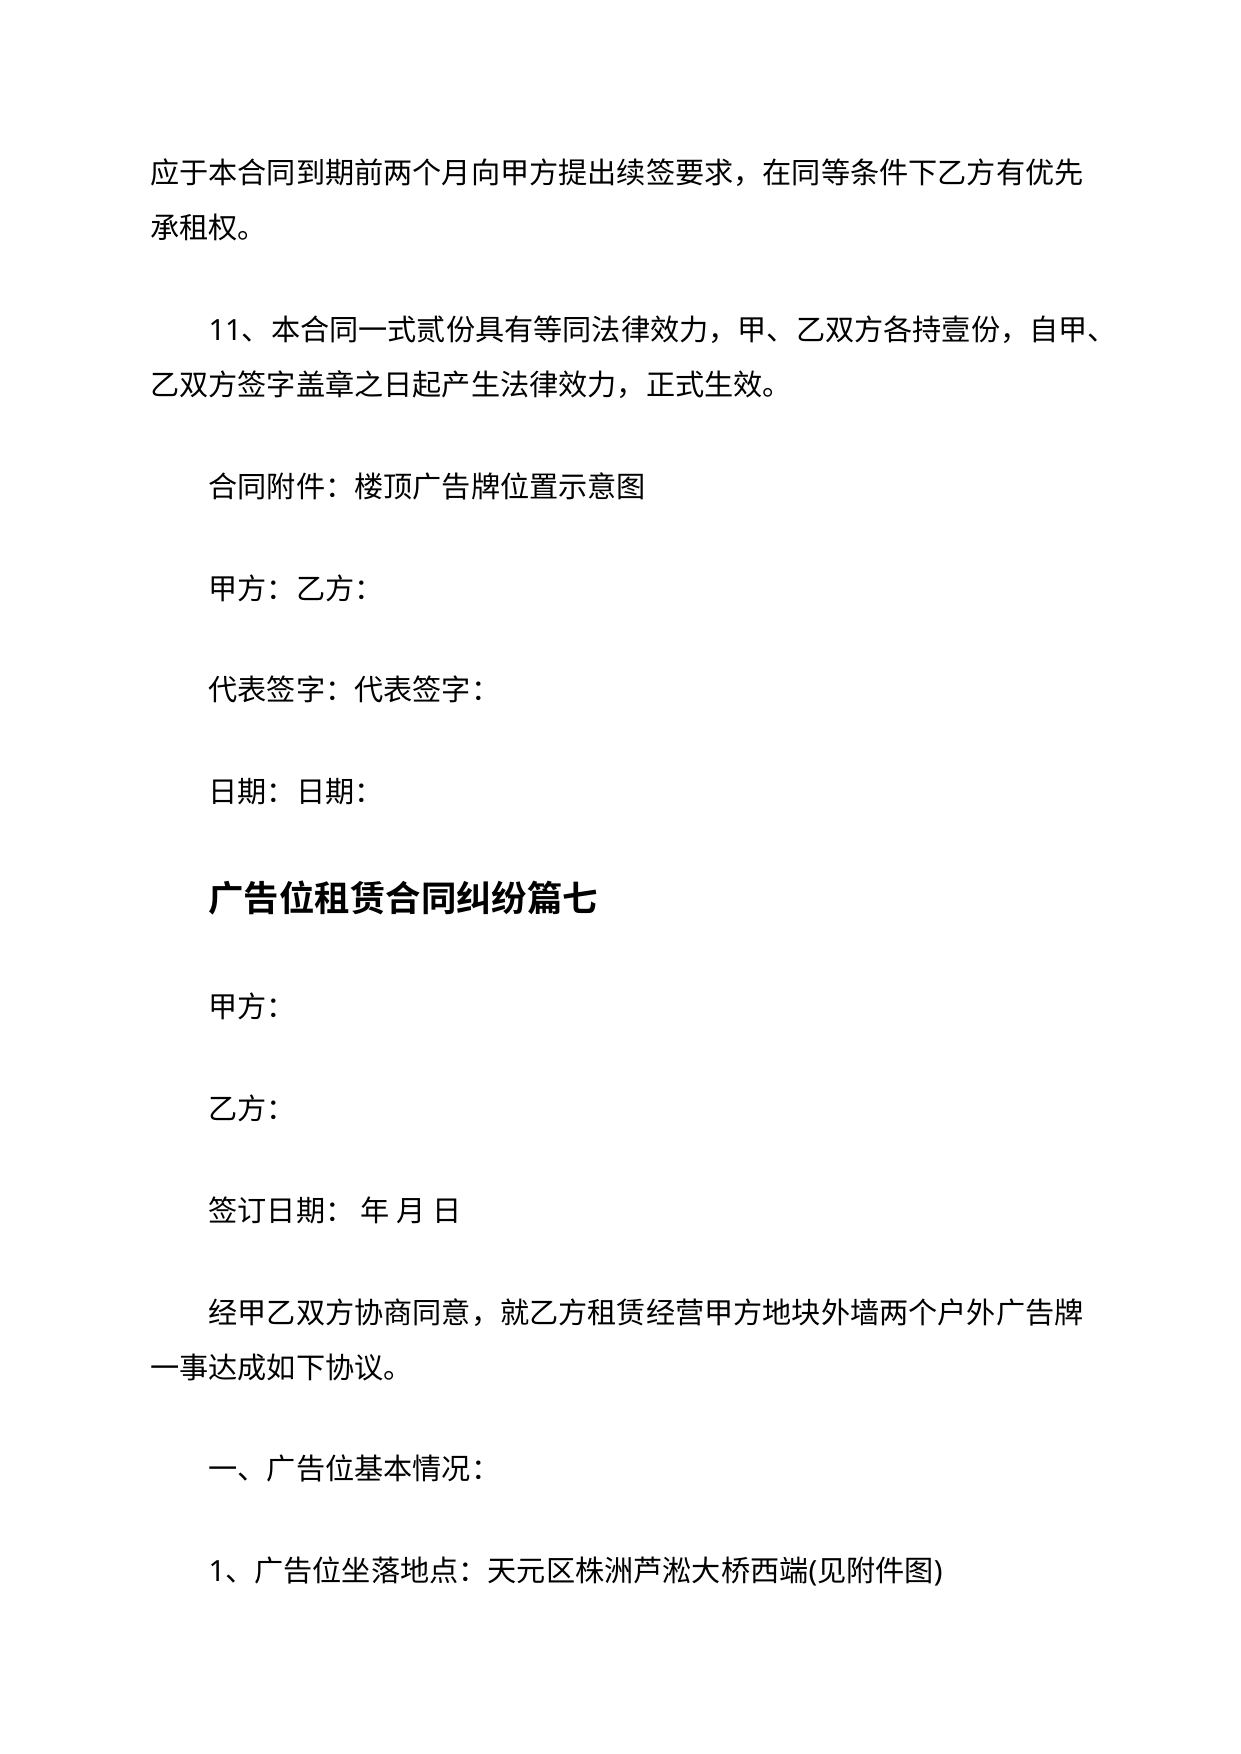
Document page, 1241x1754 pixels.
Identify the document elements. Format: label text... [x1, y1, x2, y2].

text 广告位租赁合同纠纷篇七 [150, 871, 1090, 922]
text 11、本合同一式贰份具有等同法律效力，甲、乙双方各持壹份，自甲、乙双方签字盖章之日起产生法律效力，正式生效。 [150, 307, 1090, 404]
text 甲方： [150, 984, 1090, 1026]
text 日期：日期： [150, 769, 1090, 811]
text 合同附件：楼顶广告牌位置示意图 [150, 463, 1090, 506]
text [150, 150, 1090, 247]
text 乙方： [150, 1086, 1090, 1128]
text 甲方：乙方： [150, 565, 1090, 607]
text 1、广告位坐落地点：天元区株洲芦淞大桥西端(见附件图) [150, 1548, 1090, 1590]
text 签订日期： 年 月 日 [150, 1187, 1090, 1230]
text 代表签字：代表签字： [150, 667, 1090, 709]
text 一、广告位基本情况： [150, 1446, 1090, 1488]
text 经甲乙双方协商同意，就乙方租赁经营甲方地块外墙两个户外广告牌一事达成如下协议。 [150, 1289, 1090, 1386]
